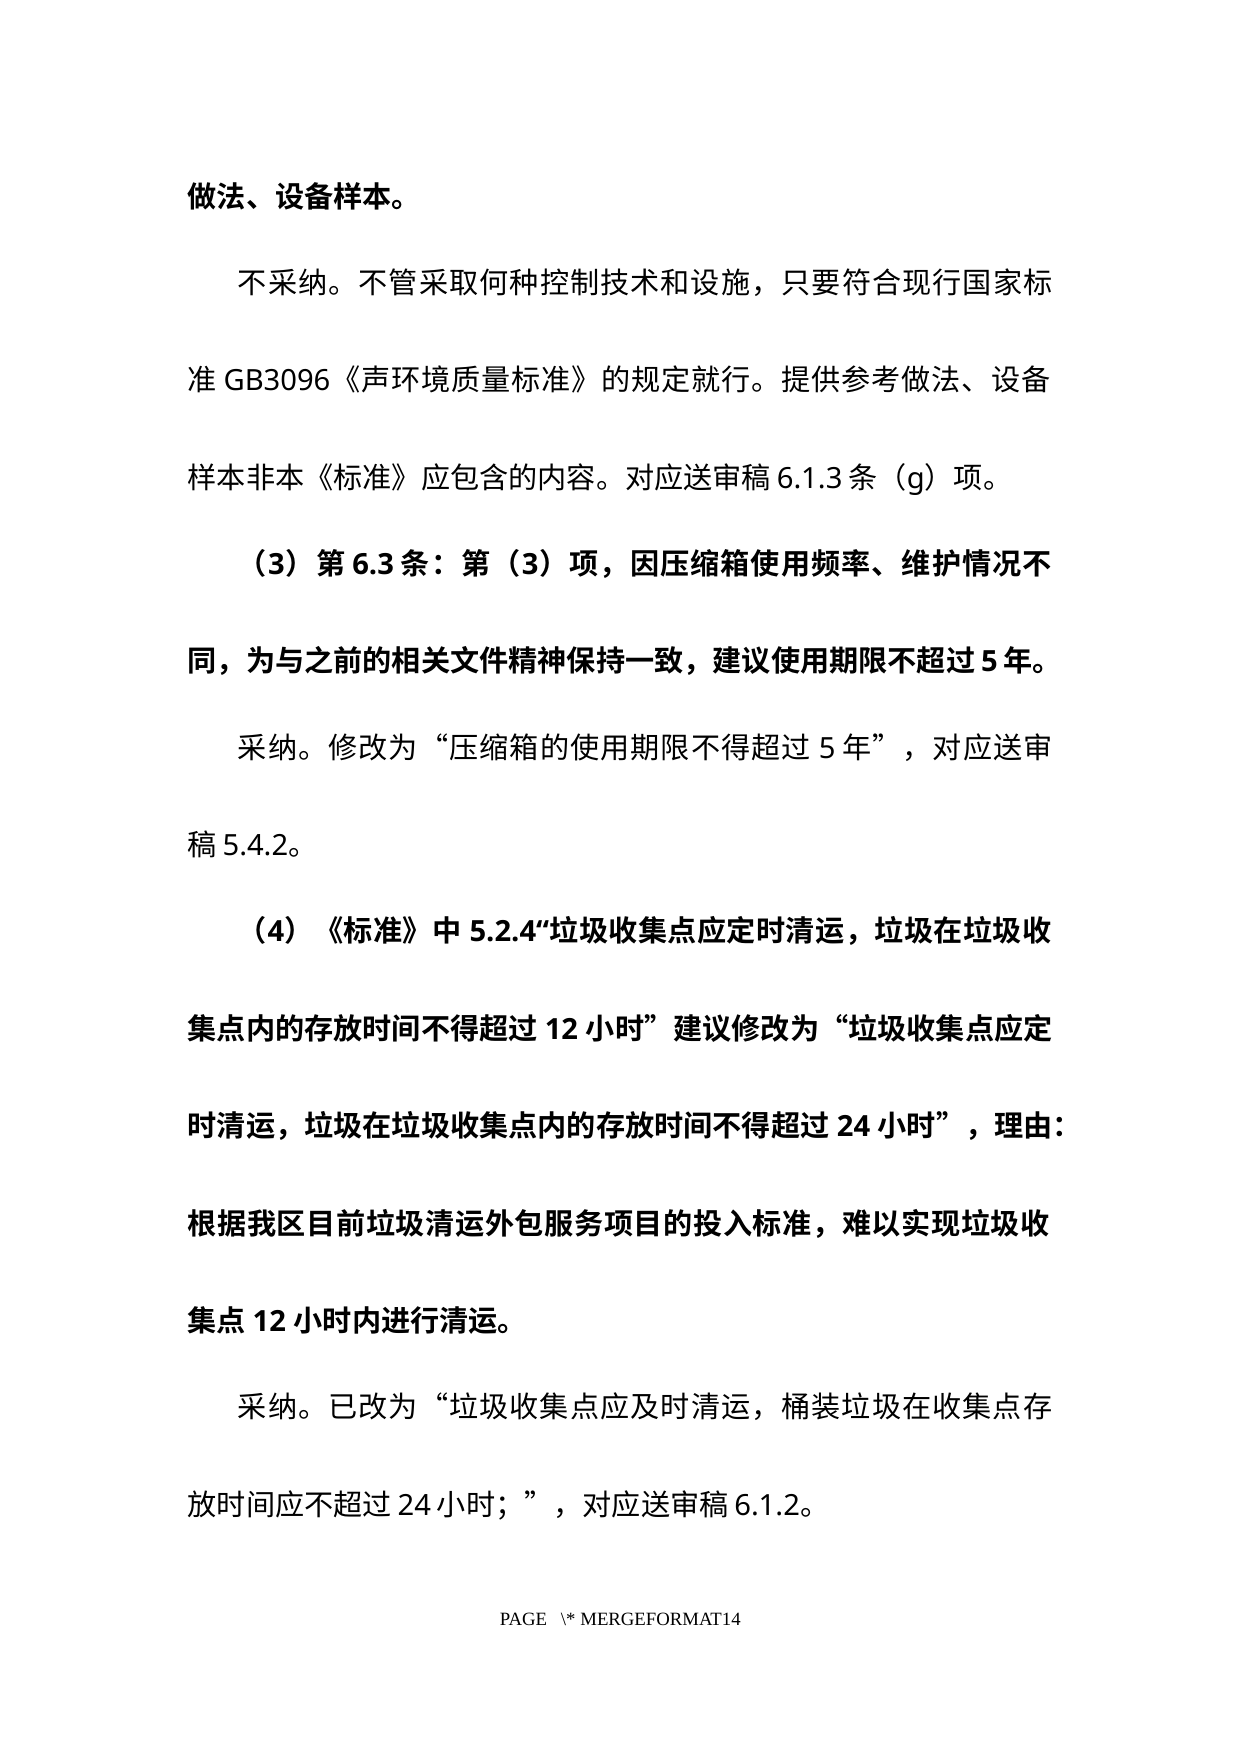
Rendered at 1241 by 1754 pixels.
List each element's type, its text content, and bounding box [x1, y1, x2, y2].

text （4）《标准》中 5.2.4“垃圾收集点应定时清运，垃圾在垃圾收集点内的存放时间不得超过 12 小时”建议修改为“垃圾收集点应定时清运，垃圾在垃圾收集点内的存放时间不得超过 24 小时”，理由：根据我区目前垃圾清运外包服务项目的投入标准，难以实现垃圾收集点 12 小时内进行清运。 [187, 897, 1053, 1352]
text 不采纳。不管采取何种控制技术和设施，只要符合现行国家标准GB3096《声环境质量标准》的规定就行。提供参考做法、设备样本非本《标准》应包含的内容。对应送审稿6.1.3条（g）项。 [187, 248, 1053, 508]
text （3）第6.3条：第（3）项，因压缩箱使用频率、维护情况不同，为与之前的相关文件精神保持一致，建议使用期限不超过5年。 [187, 529, 1053, 692]
text 采纳。已改为“垃圾收集点应及时清运，桶装垃圾在收集点存放时间应不超过24小时；”，对应送审稿6.1.2。 [187, 1373, 1053, 1535]
text 采纳。修改为“压缩箱的使用期限不得超过5年”，对应送审稿5.4.2。 [187, 713, 1053, 875]
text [187, 162, 1053, 227]
